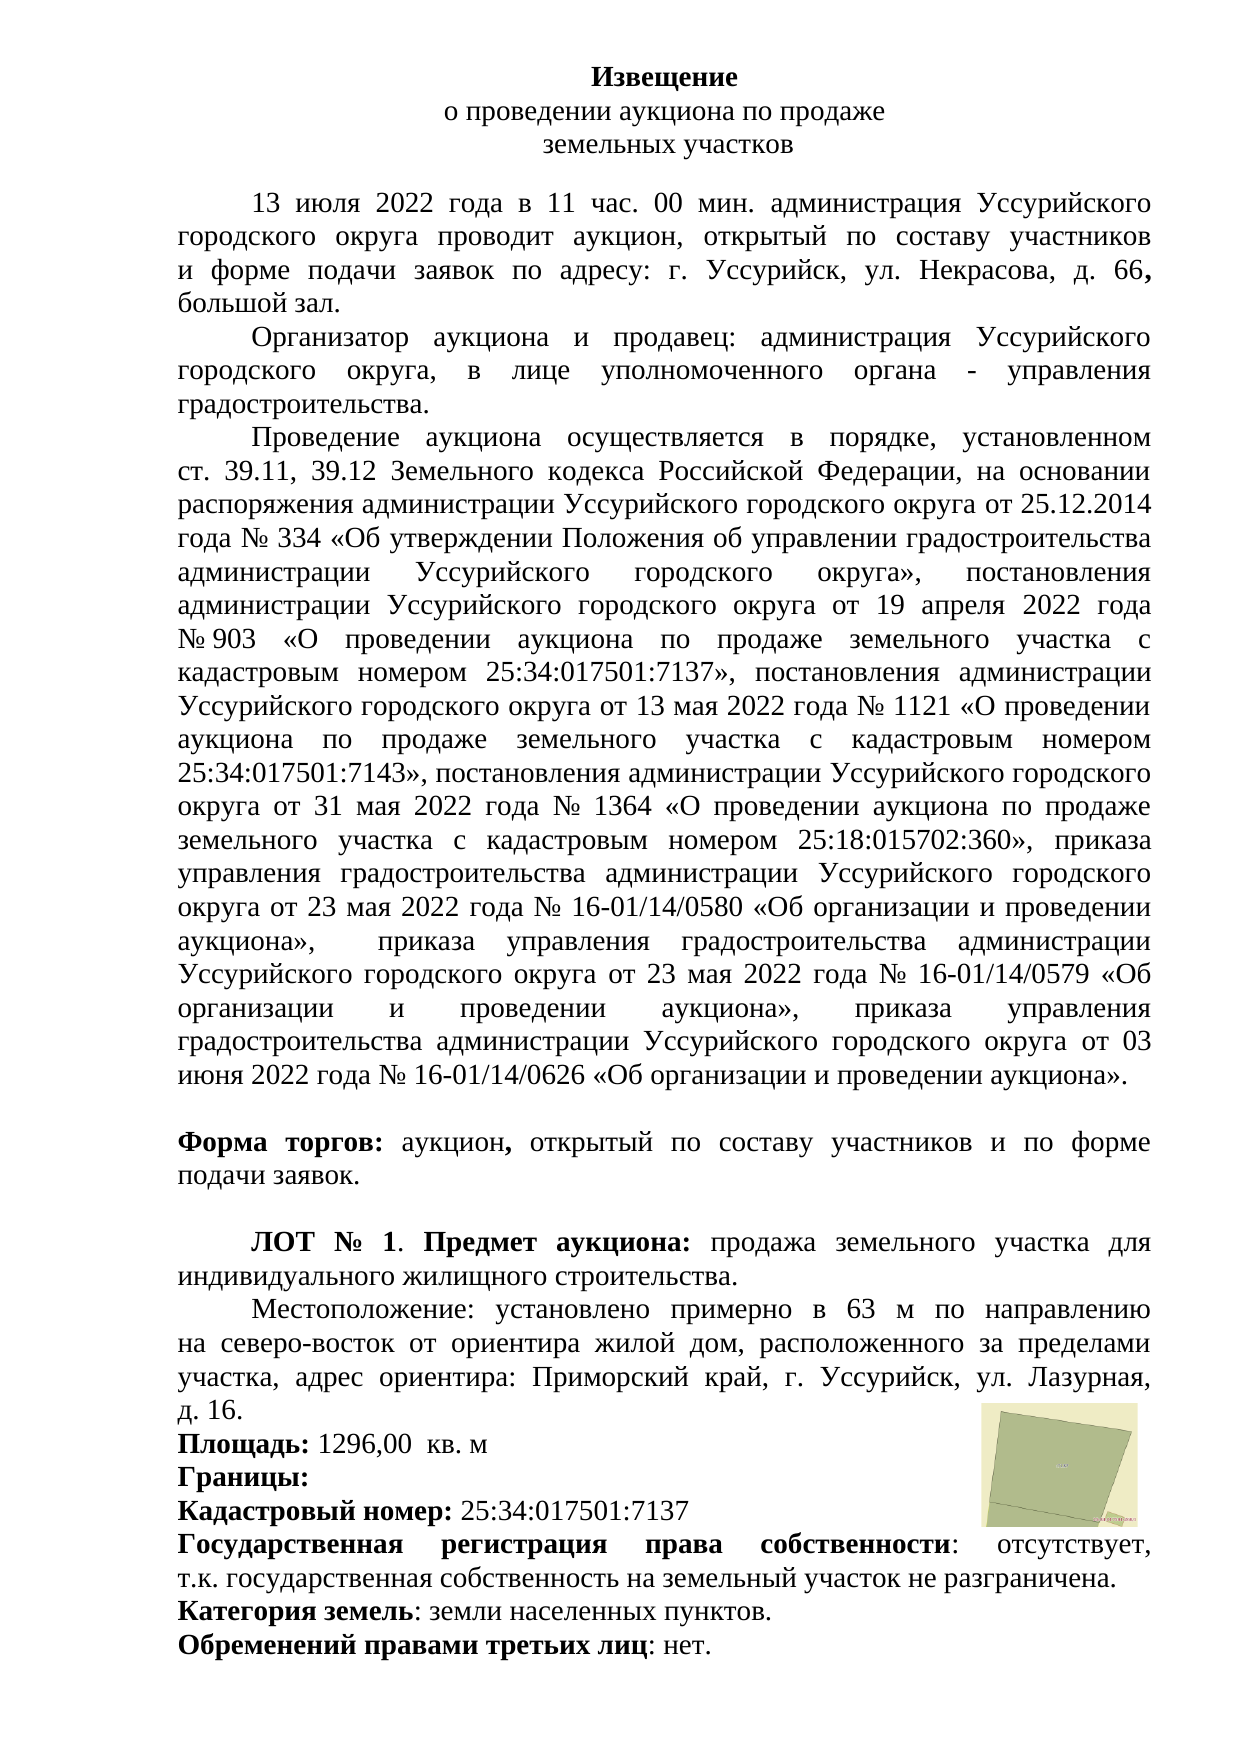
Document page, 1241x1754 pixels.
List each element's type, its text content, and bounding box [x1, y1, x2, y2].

text Государственная регистрация права собственности: отсутствует, т.к. государственная собственность на земельный участок не разграничена. [177, 1526, 1152, 1593]
text 13 июля 2022 года в 11 час. 00 мин. администрация Уссурийского городского округа проводит аукцион, открытый по составу участников и форме подачи заявок по адресу: г. Уссурийск, ул. Некрасова, д. 66, большой зал. [177, 185, 1152, 319]
text Организатор аукциона и продавец: администрация Уссурийского городского округа, в лице уполномоченного органа - управления градостроительства. [177, 319, 1152, 419]
text Кадастровый номер: 25:34:017501:7137 [177, 1493, 1152, 1526]
text Границы: [177, 1459, 1152, 1493]
text Обременений правами третьих лиц: нет. [177, 1627, 1152, 1661]
text Площадь: 1296,00 кв. м [177, 1426, 1152, 1459]
text ЛОТ № 1. Предмет аукциона: продажа земельного участка для индивидуального жилищного строительства. [177, 1224, 1152, 1292]
text Форма торгов: аукцион, открытый по составу участников и по форме подачи заявок. [177, 1124, 1152, 1191]
text Извещение [177, 59, 1152, 93]
text Местоположение: установлено примерно в 63 м по направлению на северо-восток от ориентира жилой дом, расположенного за пределами участка, адрес ориентира: Приморский край, г. Уссурийск, ул. Лазурная, д. 16. [177, 1292, 1152, 1426]
text Категория земель: земли населенных пунктов. [177, 1593, 1152, 1627]
text Проведение аукциона осуществляется в порядке, установленном ст. 39.11, 39.12 Земельного кодекса Российской Федерации, на основании распоряжения администрации Уссурийского городского округа от 25.12.2014 года № 334 «Об утверждении Положения об управлении градостроительства администрации Уссурийского городского округа», постановления администрации Уссурийского городского округа от 19 апреля 2022 года № 903 «О проведении аукциона по продаже земельного участка с кадастровым номером 25:34:017501:7137», постановления администрации Уссурийского городского округа от 13 мая 2022 года № 1121 «О проведении аукциона по продаже земельного участка с кадастровым номером 25:34:017501:7143», постановления администрации Уссурийского городского округа от 31 мая 2022 года № 1364 «О проведении аукциона по продаже земельного участка с кадастровым номером 25:18:015702:360», приказа управления градостроительства администрации Уссурийского городского округа от 23 мая 2022 года № 16-01/14/0580 «Об организации и проведении аукциона», приказа управления градостроительства администрации Уссурийского городского округа от 23 мая 2022 года № 16-01/14/0579 «Об организации и проведении аукциона», приказа управления градостроительства администрации Уссурийского городского округа от 03 июня 2022 года № 16-01/14/0626 «Об организации и проведении аукциона». [177, 419, 1152, 1090]
text о проведении аукциона по продаже [177, 93, 1152, 126]
text земельных участков [177, 126, 1152, 160]
